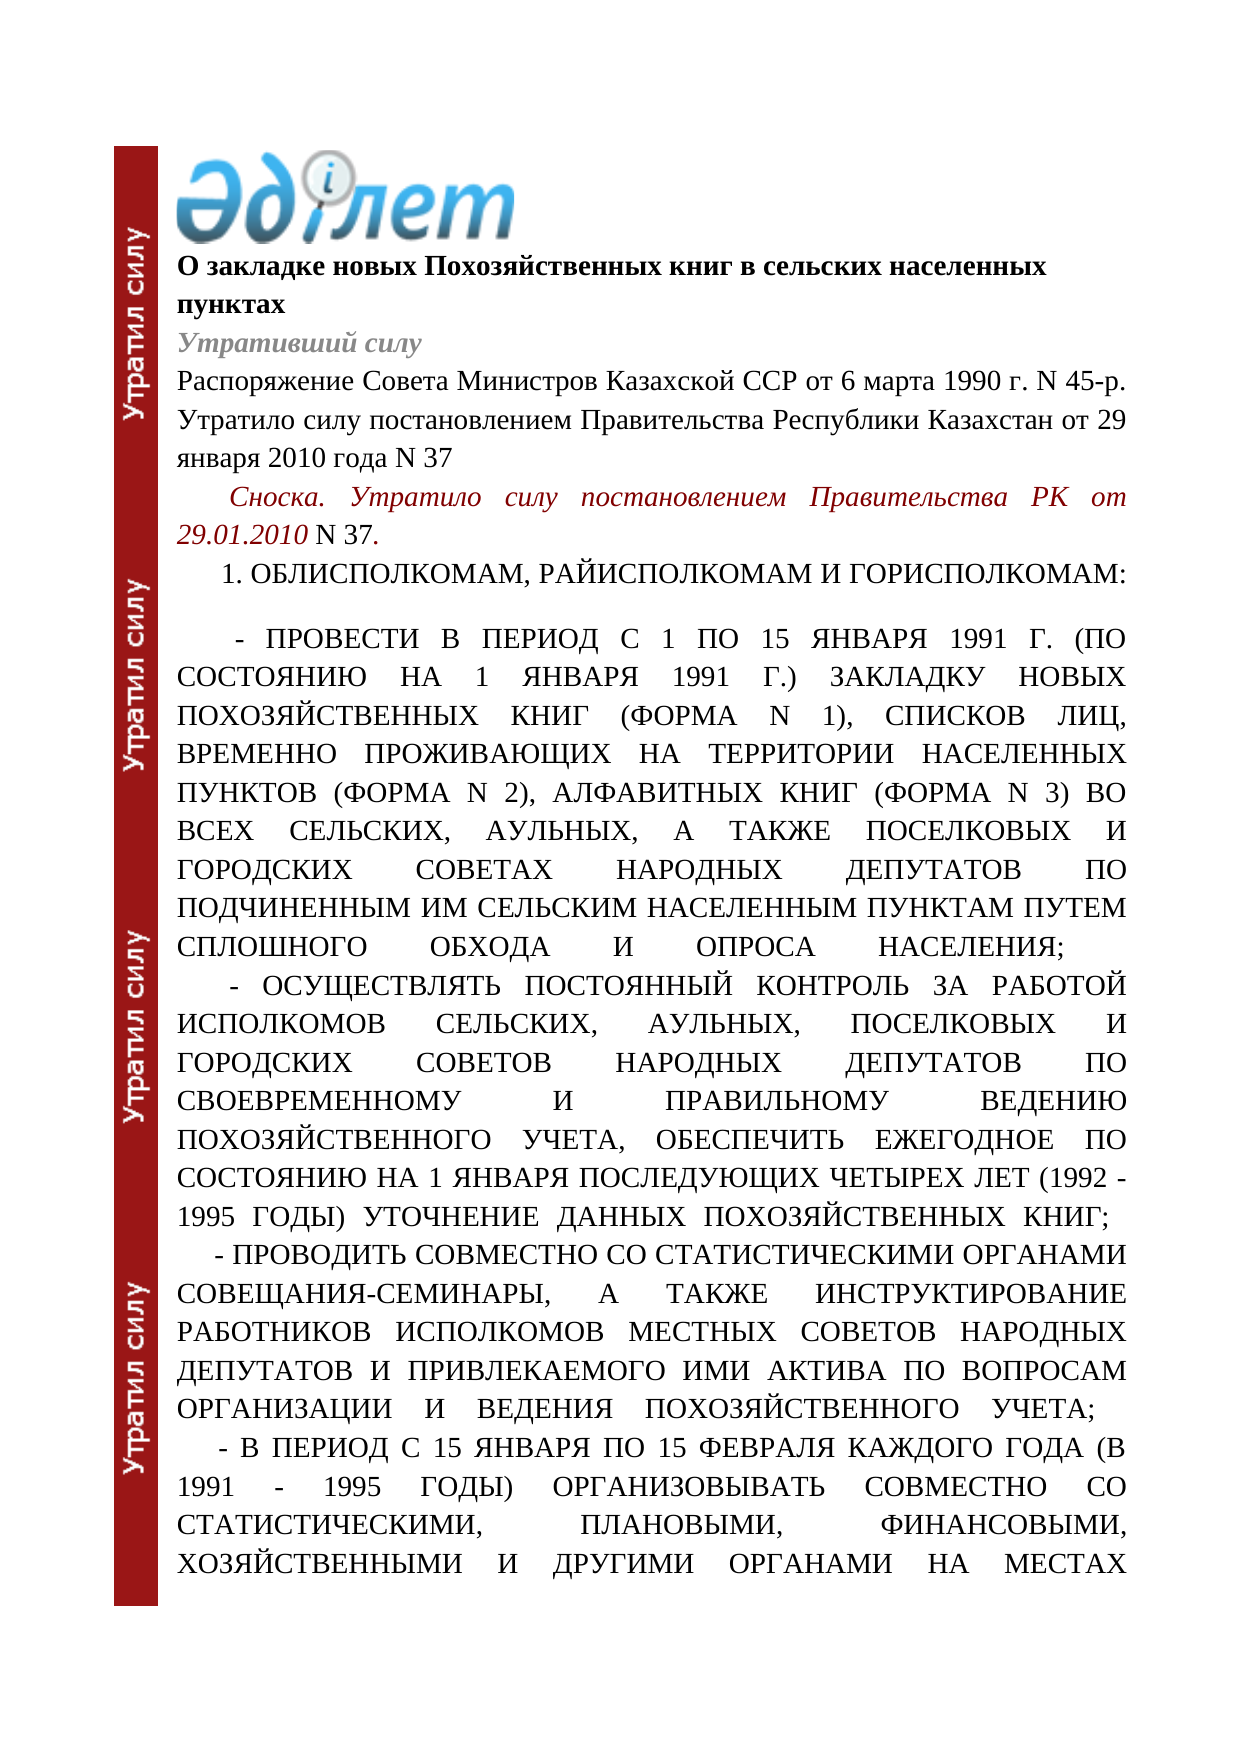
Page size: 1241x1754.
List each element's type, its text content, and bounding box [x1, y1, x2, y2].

picture [114, 551, 158, 556]
picture [114, 358, 158, 363]
text Сноска. Утратило силу постановлением Правительства РК от 29.01.2010 N 37. [112, 479, 1128, 551]
picture [114, 320, 158, 325]
text Утративший силу [112, 325, 1128, 358]
picture [114, 474, 158, 479]
picture [114, 146, 158, 248]
picture [114, 1579, 158, 1606]
picture [176, 150, 515, 244]
text Распоряжение Совета Министров Казахской ССР от 6 марта 1990 г. N 45-р. Утратило силу постановлением Правительства Республики Казахстан от 29 января 2010 года N 37 [112, 363, 1128, 474]
text О закладке новых Похозяйственных книг в сельских населенных пунктах [112, 248, 1128, 320]
